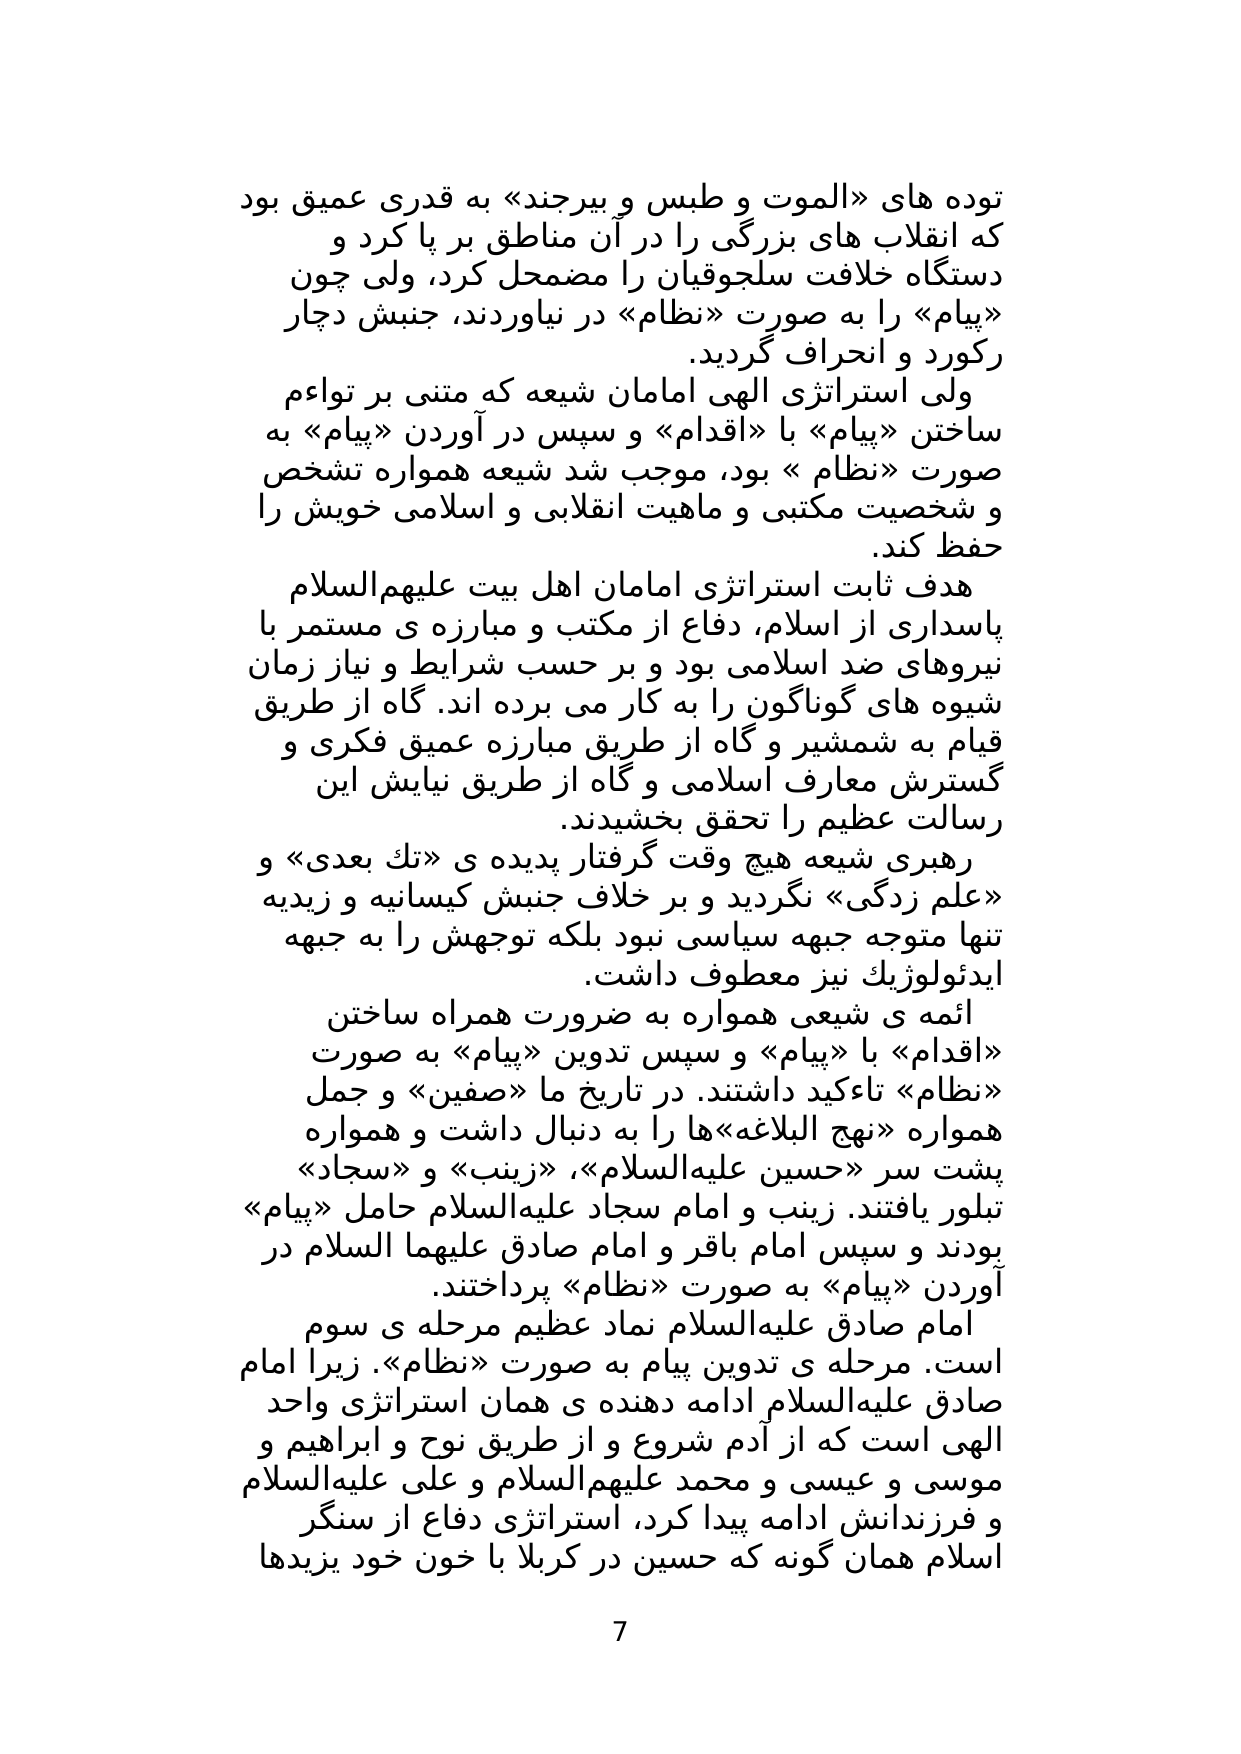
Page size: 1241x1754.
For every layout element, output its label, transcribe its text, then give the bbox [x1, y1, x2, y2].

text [236, 1304, 1004, 1576]
text هدف ثابت استراتژى امامان اهل بيت عليهم‌السلام پاسدارى از اسلام، دفاع از مكتب و مبارزه ى مستمر با نيروهاى ضد اسلامى بود و بر حسب شرايط و نياز زمان شيوه هاى گوناگون را به كار مى برده اند. گاه از طريق قيام به شمشير و گاه از طريق مبارزه عميق فكرى و گسترش معارف اسلامى و گاه از طريق نيايش اين رسالت عظيم را تحقق بخشيدند. [236, 566, 1004, 838]
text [236, 177, 1004, 371]
text رهبرى شيعه هيچ وقت گرفتار پديده ى «تك بعدى» و «علم زدگى» نگرديد و بر خلاف جنبش كيسانيه و زيديه تنها متوجه جبهه سياسى نبود بلكه توجهش را به جبهه ايدئولوژيك نيز معطوف داشت. [236, 838, 1004, 993]
text ولى استراتژى الهى امامان شيعه كه متنى بر تواءم ساختن «پيام» با «اقدام» و سپس در آوردن «پيام» به صورت «نظام » بود، موجب شد شيعه همواره تشخص و شخصيت مكتبى و ماهيت انقلابى و اسلامى خويش را حفظ كند. [236, 371, 1004, 566]
text ائمه ى شيعى همواره به ضرورت همراه ساختن «اقدام» با «پيام» و سپس تدوين «پيام» به صورت «نظام» تاءكيد داشتند. در تاريخ ما «صفين» و جمل همواره «نهج البلاغه»ها را به دنبال داشت و همواره پشت سر «حسين عليه‌السلام»، «زينب» و «سجاد» تبلور يافتند. زينب و امام سجاد عليه‌السلام حامل «پيام» بودند و سپس امام باقر و امام صادق عليهما السلام در آوردن «پيام» به صورت «نظام» پرداختند. [236, 993, 1004, 1304]
